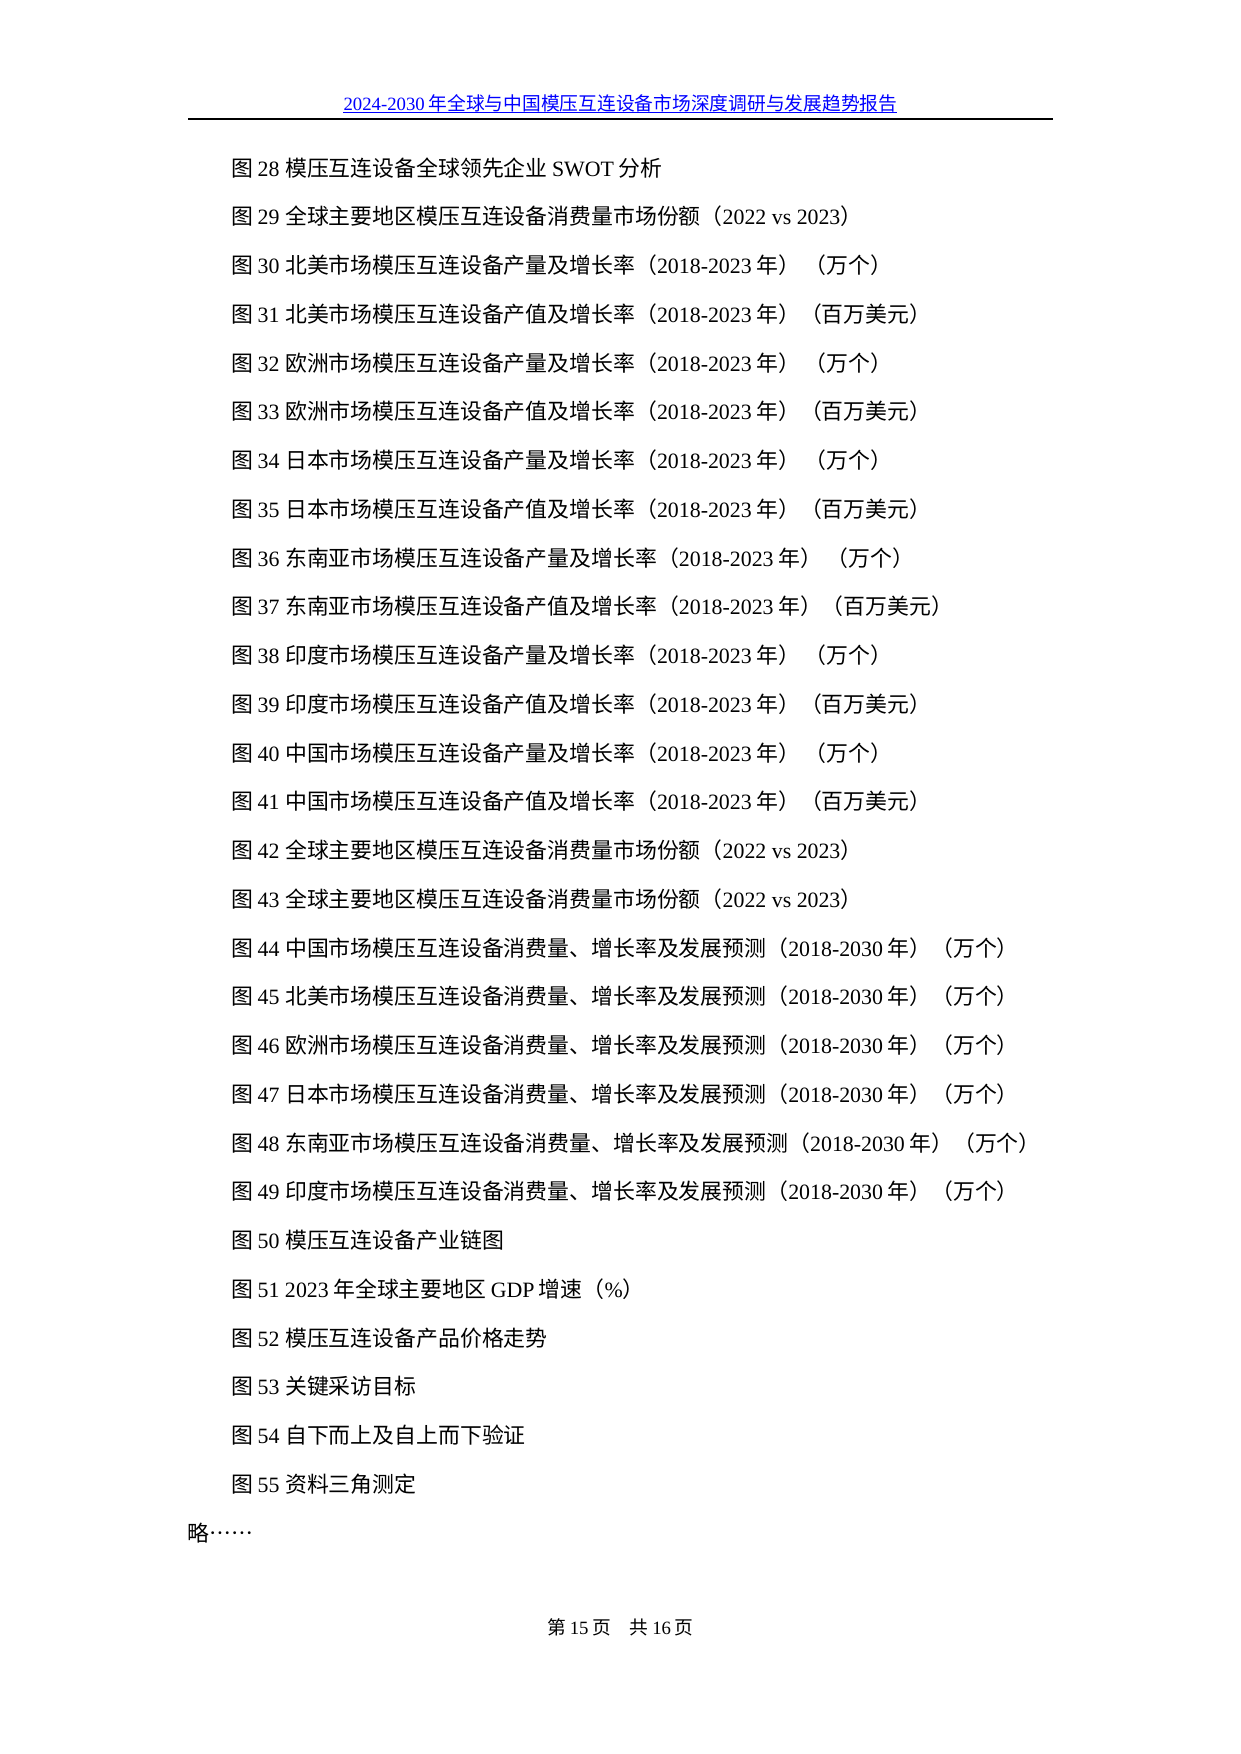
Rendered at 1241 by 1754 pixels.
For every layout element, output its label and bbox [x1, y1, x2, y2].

text [187, 150, 1053, 1548]
